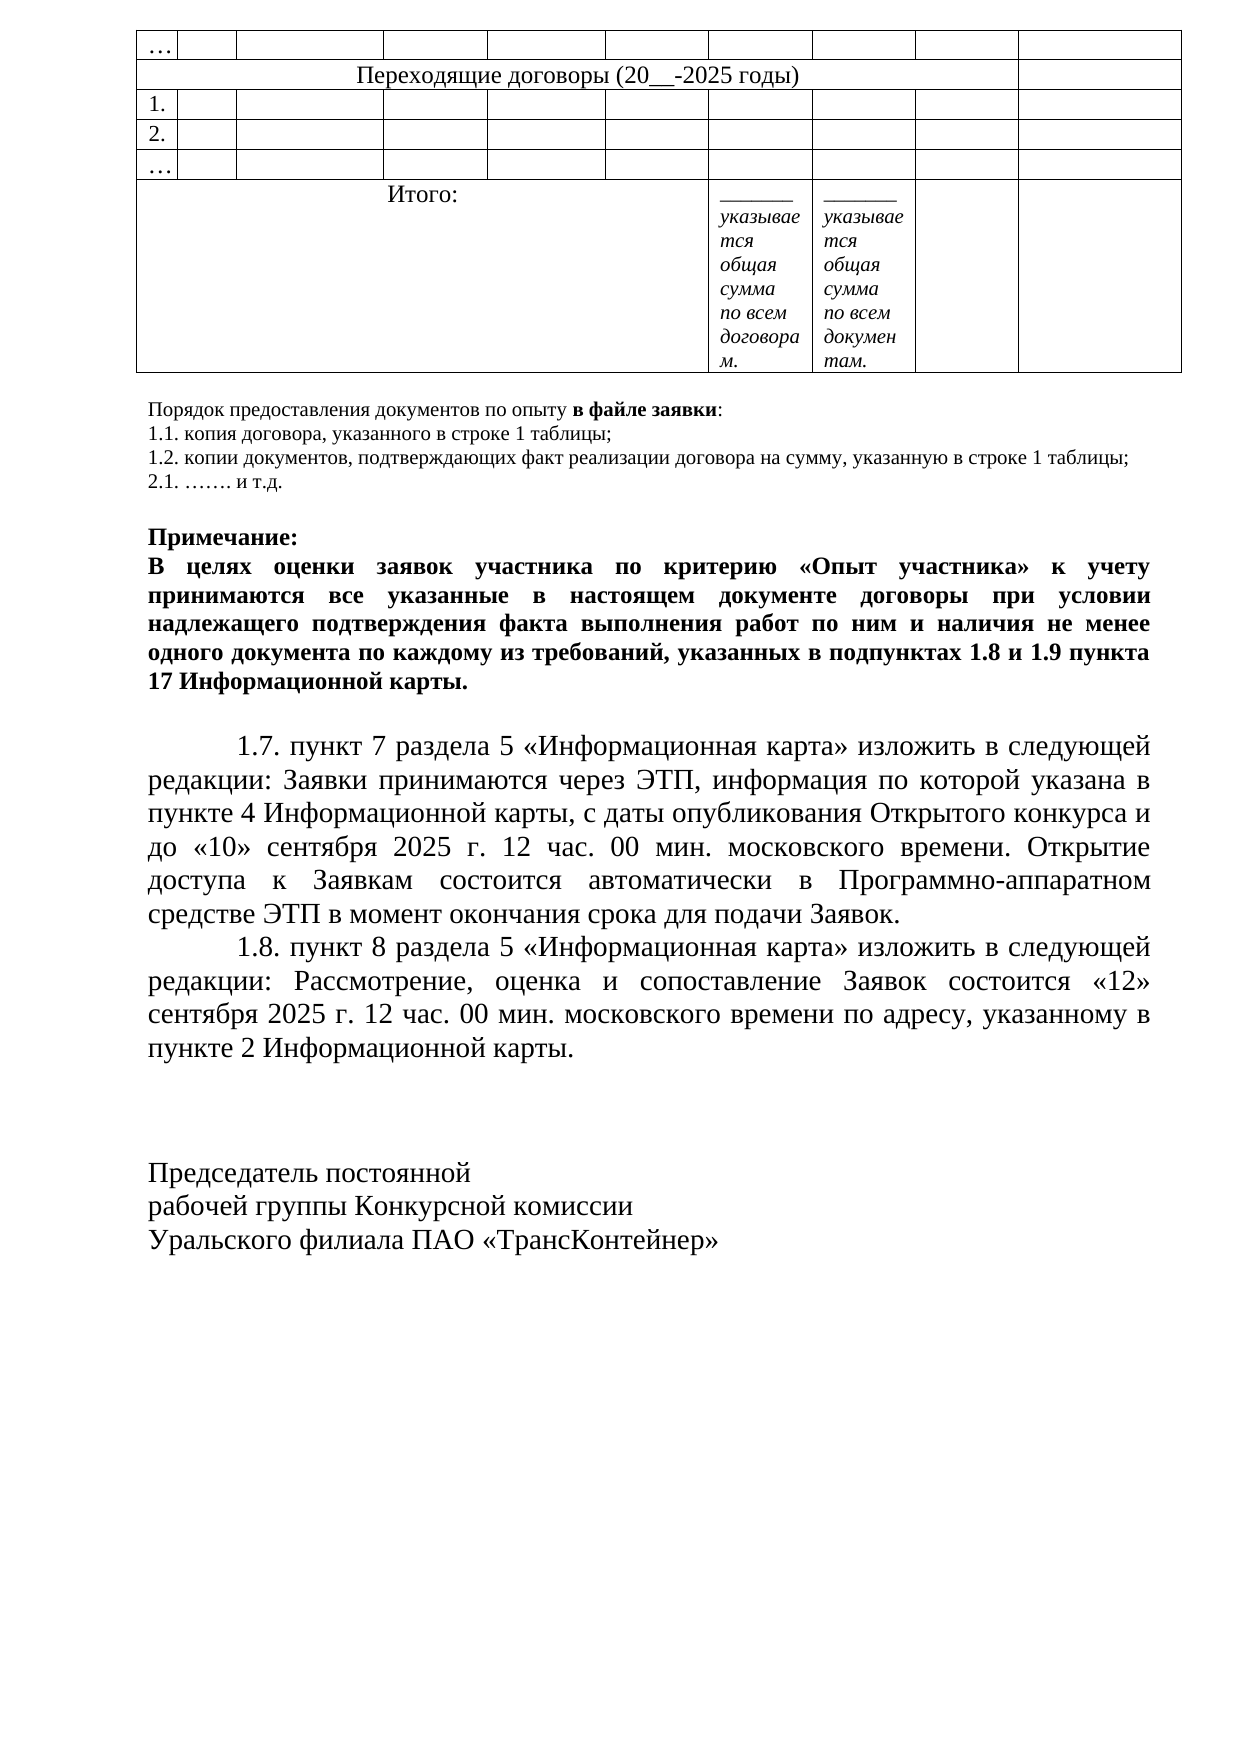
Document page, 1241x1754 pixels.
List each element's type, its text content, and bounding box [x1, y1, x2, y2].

table_cell [1019, 180, 1181, 372]
table_cell [178, 31, 236, 59]
table_cell Итого: [137, 180, 708, 372]
table_cell [709, 31, 812, 59]
table_cell [237, 120, 383, 149]
text Примечание: [148, 522, 1152, 551]
table_cell … [137, 31, 177, 59]
table_cell _______указывается общая сумма по всем договорам. [709, 180, 812, 372]
table_cell [178, 150, 236, 178]
table_cell [384, 150, 487, 178]
table_cell 1. [137, 90, 177, 119]
table_cell 2. [137, 120, 177, 149]
table_cell [709, 150, 812, 178]
table_cell [813, 120, 915, 149]
table_cell [916, 90, 1018, 119]
table_cell [709, 120, 812, 149]
table_cell [488, 31, 605, 59]
table_cell [178, 90, 236, 119]
text 1.1. копия договора, указанного в строке 1 таблицы; [148, 421, 1152, 445]
text Председатель постоянной [148, 1155, 1152, 1188]
text 1.8. пункт 8 раздела 5 «Информационная карта» изложить в следующей редакции: Рассмотрение, оценка и сопоставление Заявок состоится «12» сентября 2025 г. 12 час. 00 мин. московского времени по адресу, указанному в пункте 2 Информационной карты. [148, 929, 1152, 1064]
table_cell [916, 31, 1018, 59]
text 1.2. копии документов, подтверждающих факт реализации договора на сумму, указанную в строке 1 таблицы; [148, 445, 1152, 469]
table_cell [384, 90, 487, 119]
text 2.1. ……. и т.д. [148, 469, 1152, 493]
table_cell [813, 150, 915, 178]
table_cell [813, 90, 915, 119]
table_cell [384, 120, 487, 149]
table_cell [237, 150, 383, 178]
table_cell [916, 180, 1018, 372]
text 1.7. пункт 7 раздела 5 «Информационная карта» изложить в следующей редакции: Заявки принимаются через ЭТП, информация по которой указана в пункте 4 Информационной карты, с даты опубликования Открытого конкурса и до «10» сентября 2025 г. 12 час. 00 мин. московского времени. Открытие доступа к Заявкам состоится автоматически в Программно-аппаратном средстве ЭТП в момент окончания срока для подачи Заявок. [148, 728, 1152, 929]
table_cell [488, 90, 605, 119]
table_cell _______указывается общая сумма по всем документам. [813, 180, 915, 372]
table_cell [1019, 90, 1181, 119]
table_cell [916, 150, 1018, 178]
table_cell [606, 90, 708, 119]
table_cell [606, 120, 708, 149]
table_cell [606, 150, 708, 178]
table_cell [1019, 31, 1181, 59]
table_cell Переходящие договоры (20__-2025 годы) [137, 60, 1018, 89]
text Уральского филиала ПАО «ТрансКонтейнер» [148, 1222, 1152, 1255]
table_cell [384, 31, 487, 59]
table_cell [237, 31, 383, 59]
table_cell [916, 120, 1018, 149]
table_cell [237, 90, 383, 119]
text рабочей группы Конкурсной комиссии [148, 1188, 1152, 1222]
text Порядок предоставления документов по опыту в файле заявки: [148, 397, 1152, 421]
table_cell [1019, 150, 1181, 178]
table_cell [709, 90, 812, 119]
table_cell [1019, 120, 1181, 149]
table_cell [1019, 60, 1181, 89]
table_cell [606, 31, 708, 59]
table_cell [178, 120, 236, 149]
text В целях оценки заявок участника по критерию «Опыт участника» к учету принимаются все указанные в настоящем документе договоры при условии надлежащего подтверждения факта выполнения работ по ним и наличия не менее одного документа по каждому из требований, указанных в подпунктах 1.8 и 1.9 пункта 17 Информационной карты. [148, 551, 1152, 695]
table_cell [488, 120, 605, 149]
table_cell … [137, 150, 177, 178]
table_cell [813, 31, 915, 59]
table_cell [488, 150, 605, 178]
